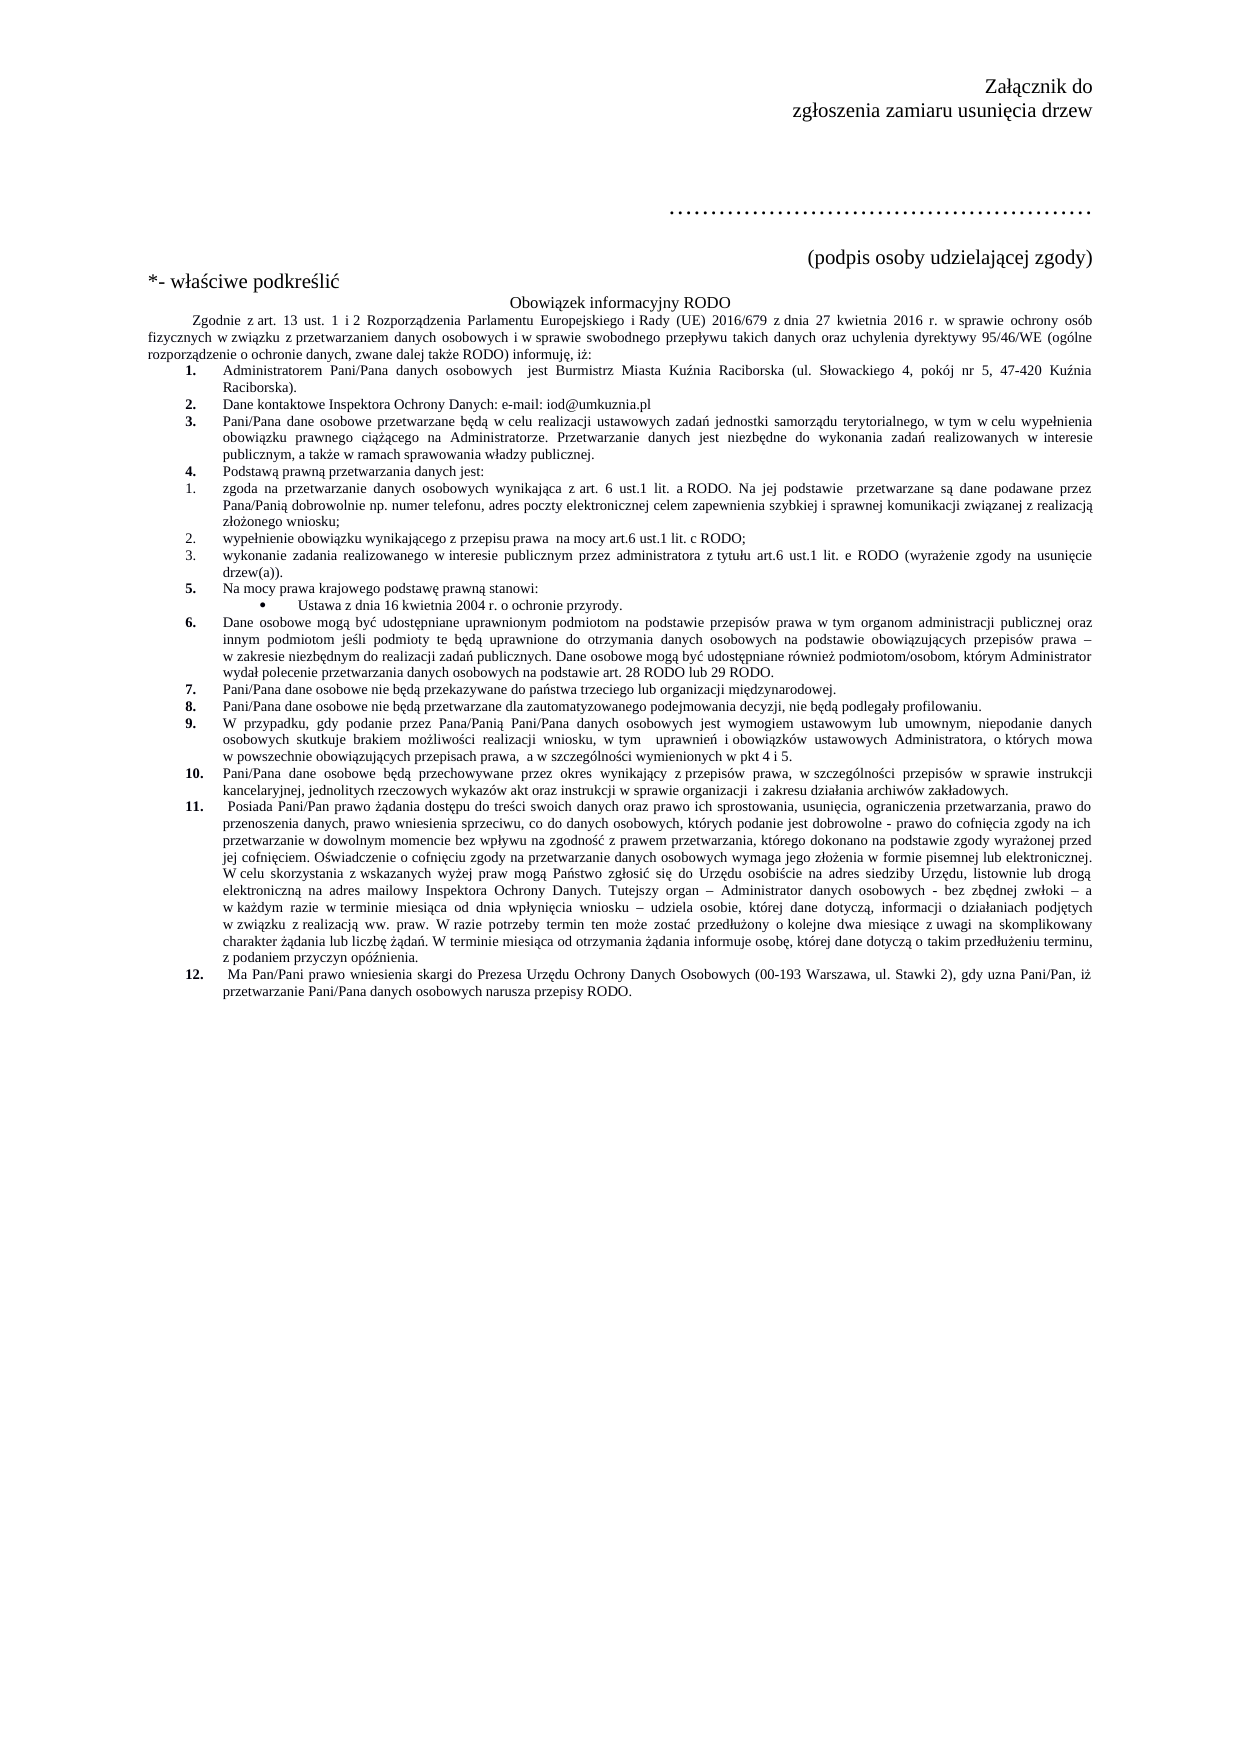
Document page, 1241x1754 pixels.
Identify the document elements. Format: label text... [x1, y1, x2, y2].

list zgoda na przetwarzanie danych osobowych wynikająca z art. 6 ust.1 lit. a RODO. Na jej podstawie przetwarzane są dane podawane przez Pana/Panią dobrowolnie np. numer telefonu, adres poczty elektronicznej celem zapewnienia szybkiej i sprawnej komunikacji związanej z realizacją złożonego wniosku; [185, 479, 1093, 530]
list wypełnienie obowiązku wynikającego z przepisu prawa na mocy art.6 ust.1 lit. c RODO; [185, 530, 1093, 547]
text *- właściwe podkreślić [148, 269, 1093, 293]
list Pani/Pana dane osobowe nie będą przetwarzane dla zautomatyzowanego podejmowania decyzji, nie będą podlegały profilowaniu. [185, 698, 1093, 714]
list Dane kontaktowe Inspektora Ochrony Danych: e-mail: iod@umkuznia.pl [185, 396, 1093, 412]
list Posiada Pani/Pan prawo żądania dostępu do treści swoich danych oraz prawo ich sprostowania, usunięcia, ograniczenia przetwarzania, prawo do przenoszenia danych, prawo wniesienia sprzeciwu, co do danych osobowych, których podanie jest dobrowolne - prawo do cofnięcia zgody na ich przetwarzanie w dowolnym momencie bez wpływu na zgodność z prawem przetwarzania, którego dokonano na podstawie zgody wyrażonej przed jej cofnięciem. Oświadczenie o cofnięciu zgody na przetwarzanie danych osobowych wymaga jego złożenia w formie pisemnej lub elektronicznej. W celu skorzystania z wskazanych wyżej praw mogą Państwo zgłosić się do Urzędu osobiście na adres siedziby Urzędu, listownie lub drogą elektroniczną na adres mailowy Inspektora Ochrony Danych. Tutejszy organ – Administrator danych osobowych - bez zbędnej zwłoki – a w każdym razie w terminie miesiąca od dnia wpłynięcia wniosku – udziela osobie, której dane dotyczą, informacji o działaniach podjętych w związku z realizacją ww. praw. W razie potrzeby termin ten może zostać przedłużony o kolejne dwa miesiące z uwagi na skomplikowany charakter żądania lub liczbę żądań. W terminie miesiąca od otrzymania żądania informuje osobę, której dane dotyczą o takim przedłużeniu terminu, z podaniem przyczyn opóźnienia. [185, 798, 1093, 966]
list Podstawą prawną przetwarzania danych jest: [185, 463, 1093, 479]
list Ma Pan/Pani prawo wniesienia skargi do Prezesa Urzędu Ochrony Danych Osobowych (00-193 Warszawa, ul. Stawki 2), gdy uzna Pani/Pan, iż przetwarzanie Pani/Pana danych osobowych narusza przepisy RODO. [185, 966, 1093, 999]
list Pani/Pana dane osobowe przetwarzane będą w celu realizacji ustawowych zadań jednostki samorządu terytorialnego, w tym w celu wypełnienia obowiązku prawnego ciążącego na Administratorze. Przetwarzanie danych jest niezbędne do wykonania zadań realizowanych w interesie publicznym, a także w ramach sprawowania władzy publicznej. [185, 412, 1093, 463]
list Pani/Pana dane osobowe nie będą przekazywane do państwa trzeciego lub organizacji międzynarodowej. [185, 681, 1093, 698]
text Zgodnie z art. 13 ust. 1 i 2 Rozporządzenia Parlamentu Europejskiego i Rady (UE) 2016/679 z dnia 27 kwietnia 2016 r. w sprawie ochrony osób fizycznych w związku z przetwarzaniem danych osobowych i w sprawie swobodnego przepływu takich danych oraz uchylenia dyrektywy 95/46/WE (ogólne rozporządzenie o ochronie danych, zwane dalej także RODO) informuję, iż: [148, 312, 1093, 362]
text (podpis osoby udzielającej zgody) [148, 244, 1093, 269]
list wykonanie zadania realizowanego w interesie publicznym przez administratora z tytułu art.6 ust.1 lit. e RODO (wyrażenie zgody na usunięcie drzew(a)). [185, 547, 1093, 580]
list Na mocy prawa krajowego podstawę prawną stanowi: [185, 580, 1093, 597]
list Ustawa z dnia 16 kwietnia 2004 r. o ochronie przyrody. [260, 597, 1093, 614]
text Obowiązek informacyjny RODO [148, 293, 1093, 312]
list Administratorem Pani/Pana danych osobowych jest Burmistrz Miasta Kuźnia Raciborska (ul. Słowackiego 4, pokój nr 5, 47-420 Kuźnia Raciborska). [185, 362, 1093, 396]
list W przypadku, gdy podanie przez Pana/Panią Pani/Pana danych osobowych jest wymogiem ustawowym lub umownym, niepodanie danych osobowych skutkuje brakiem możliwości realizacji wniosku, w tym uprawnień i obowiązków ustawowych Administratora, o których mowa w powszechnie obowiązujących przepisach prawa, a w szczególności wymienionych w pkt 4 i 5. [185, 714, 1093, 765]
list Pani/Pana dane osobowe będą przechowywane przez okres wynikający z przepisów prawa, w szczególności przepisów w sprawie instrukcji kancelaryjnej, jednolitych rzeczowych wykazów akt oraz instrukcji w sprawie organizacji i zakresu działania archiwów zakładowych. [185, 765, 1093, 798]
text …………………………………………… [148, 191, 1093, 219]
list Dane osobowe mogą być udostępniane uprawnionym podmiotom na podstawie przepisów prawa w tym organom administracji publicznej oraz innym podmiotom jeśli podmioty te będą uprawnione do otrzymania danych osobowych na podstawie obowiązujących przepisów prawa – w zakresie niezbędnym do realizacji zadań publicznych. Dane osobowe mogą być udostępniane również podmiotom/osobom, którym Administrator wydał polecenie przetwarzania danych osobowych na podstawie art. 28 RODO lub 29 RODO. [185, 614, 1093, 681]
